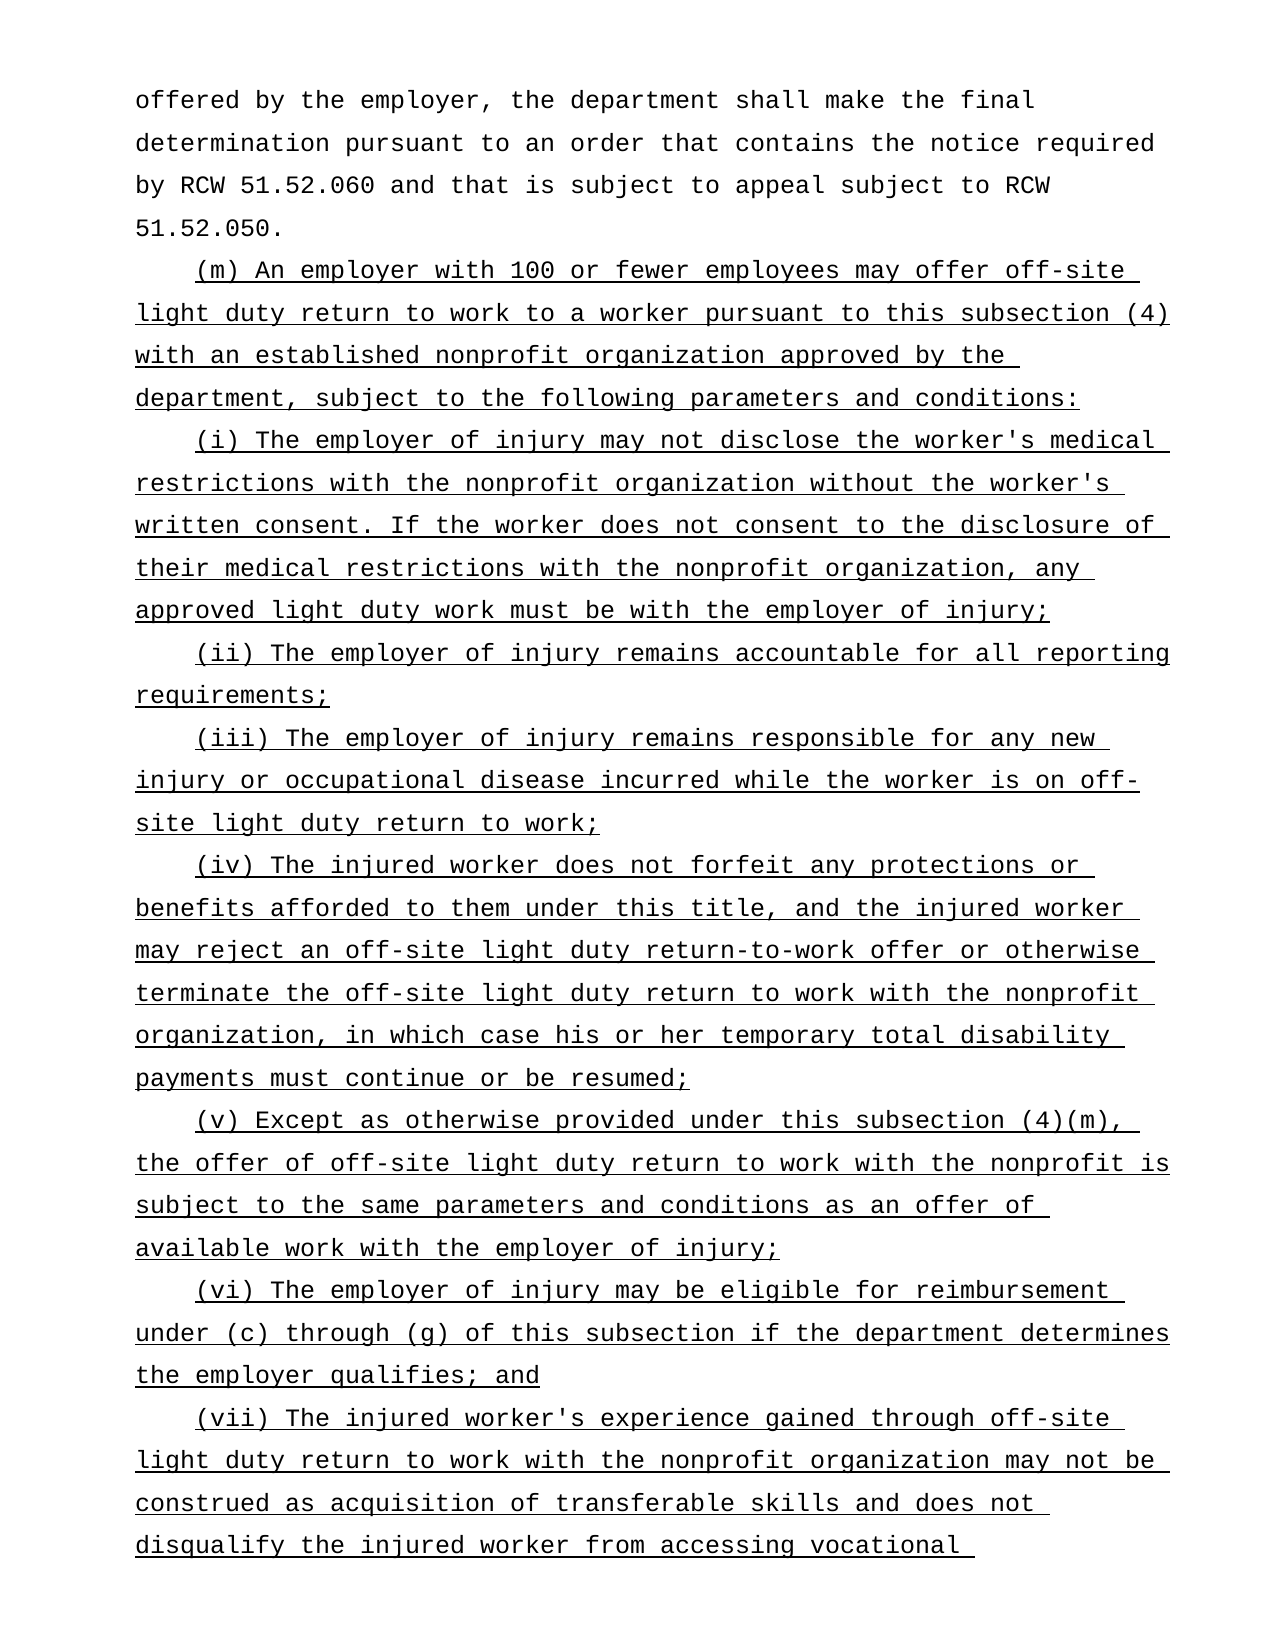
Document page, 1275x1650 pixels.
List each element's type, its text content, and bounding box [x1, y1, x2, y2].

text (i) The employer of injury may not disclose the worker's medical restrictions with the nonprofit organization without the worker's written consent. If the worker does not consent to the disclosure of their medical restrictions with the nonprofit organization, any approved light duty work must be with the employer of injury; [135, 415, 1170, 536]
text (m) An employer with 100 or fewer employees may offer off-site light duty return to work to a worker pursuant to this subsection (4) with an established nonprofit organization approved by the department, subject to the following parameters and conditions: [135, 325, 1170, 415]
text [135, 1473, 1170, 1562]
text (vi) The employer of injury may be eligible for reimbursement under (c) through (g) of this subsection if the department determines the employer qualifies; and [135, 1345, 1170, 1392]
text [135, 75, 1170, 245]
text (v) Except as otherwise provided under this subsection (4)(m), the offer of off-site light duty return to work with the nonprofit is subject to the same parameters and conditions as an offer of available work with the employer of injury; [135, 1095, 1170, 1174]
text (iv) The injured worker does not forfeit any protections or benefits afforded to them under this title, and the injured worker may reject an off-site light duty return-to-work offer or otherwise terminate the off-site light duty return to work with the nonprofit organization, in which case his or her temporary total disability payments must continue or be resumed; [135, 840, 1170, 1095]
text (ii) The employer of injury remains accountable for all reporting requirements; [135, 627, 1170, 712]
text (i) The employer of injury may not disclose the worker's medical restrictions with the nonprofit organization without the worker's written consent. If the worker does not consent to the disclosure of their medical restrictions with the nonprofit organization, any approved light duty work must be with the employer of injury; [135, 538, 1170, 627]
text (vi) The employer of injury may be eligible for reimbursement under (c) through (g) of this subsection if the department determines the employer qualifies; and [135, 1265, 1170, 1344]
text (v) Except as otherwise provided under this subsection (4)(m), the offer of off-site light duty return to work with the nonprofit is subject to the same parameters and conditions as an offer of available work with the employer of injury; [135, 1175, 1170, 1265]
text (m) An employer with 100 or fewer employees may offer off-site light duty return to work to a worker pursuant to this subsection (4) with an established nonprofit organization approved by the department, subject to the following parameters and conditions: [135, 245, 1170, 324]
text (iii) The employer of injury remains responsible for any new injury or occupational disease incurred while the worker is on off-site light duty return to work; [135, 712, 1170, 840]
